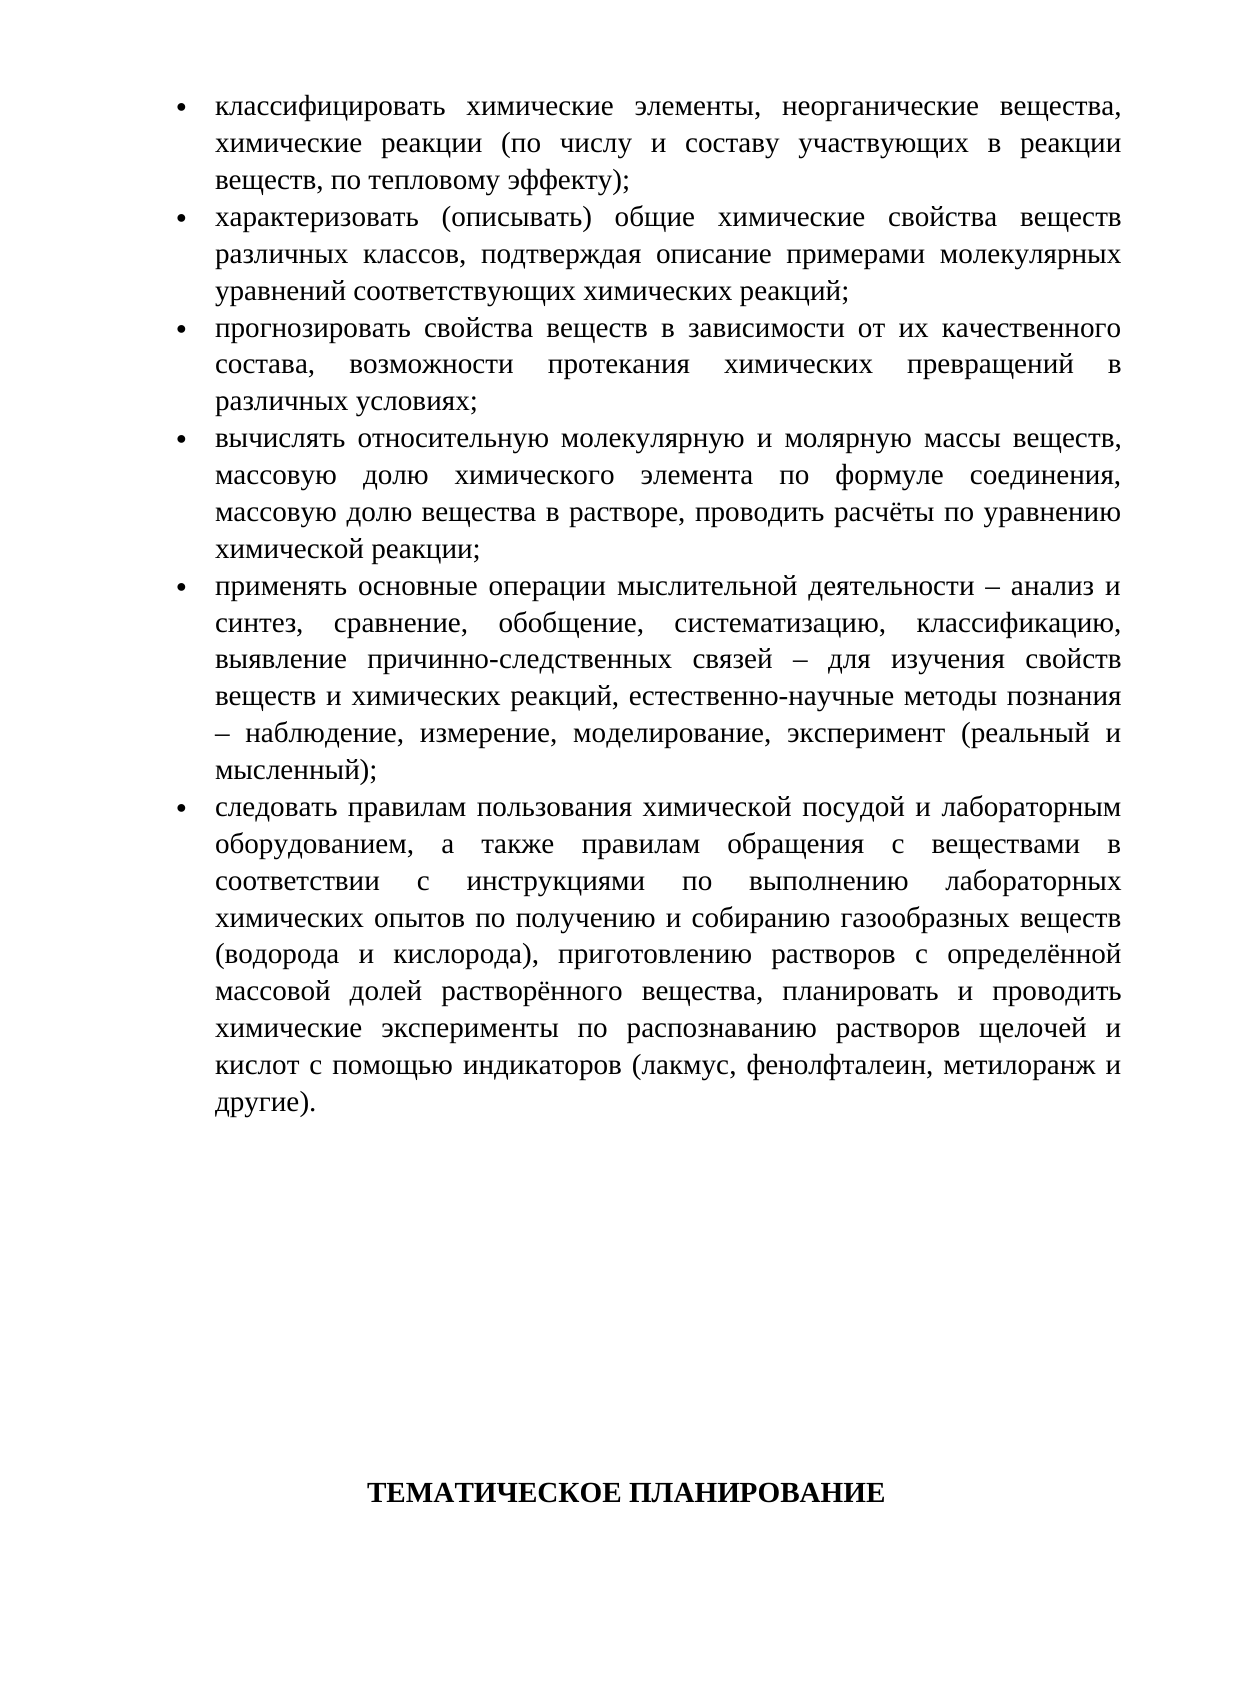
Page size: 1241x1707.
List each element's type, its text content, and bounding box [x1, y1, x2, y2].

list классифицировать химические элементы, неорганические вещества, химические реакции (по числу и составу участвующих в реакции веществ, по тепловому эффекту); [177, 88, 1122, 196]
text ТЕМАТИЧЕСКОЕ ПЛАНИРОВАНИЕ [131, 1475, 1122, 1509]
list следовать правилам пользования химической посудой и лабораторным оборудованием, а также правилам обращения с веществами в соответствии с инструкциями по выполнению лабораторных химических опытов по получению и собиранию газообразных веществ (водорода и кислорода), приготовлению растворов с определённой массовой долей растворённого вещества, планировать и проводить химические эксперименты по распознаванию растворов щелочей и кислот с помощью индикаторов (лакмус, фенолфталеин, метилоранж и другие). [177, 789, 1122, 1118]
list характеризовать (описывать) общие химические свойства веществ различных классов, подтверждая описание примерами молекулярных уравнений соответствующих химических реакций; [177, 199, 1122, 306]
list применять основные операции мыслительной деятельности – анализ и синтез, сравнение, обобщение, систематизацию, классификацию, выявление причинно-­следственных связей – для изучения свойств веществ и химических реакций, естественно-научные методы познания – наблюдение, измерение, моделирование, эксперимент (реальный и мысленный); [177, 568, 1122, 786]
list вычислять относительную молекулярную и молярную массы веществ, массовую долю химического элемента по формуле соединения, массовую долю вещества в растворе, проводить расчёты по уравнению химической реакции; [177, 420, 1122, 564]
list прогнозировать свойства веществ в зависимости от их качественного состава, возможности протекания химических превращений в различных условиях; [177, 310, 1122, 417]
